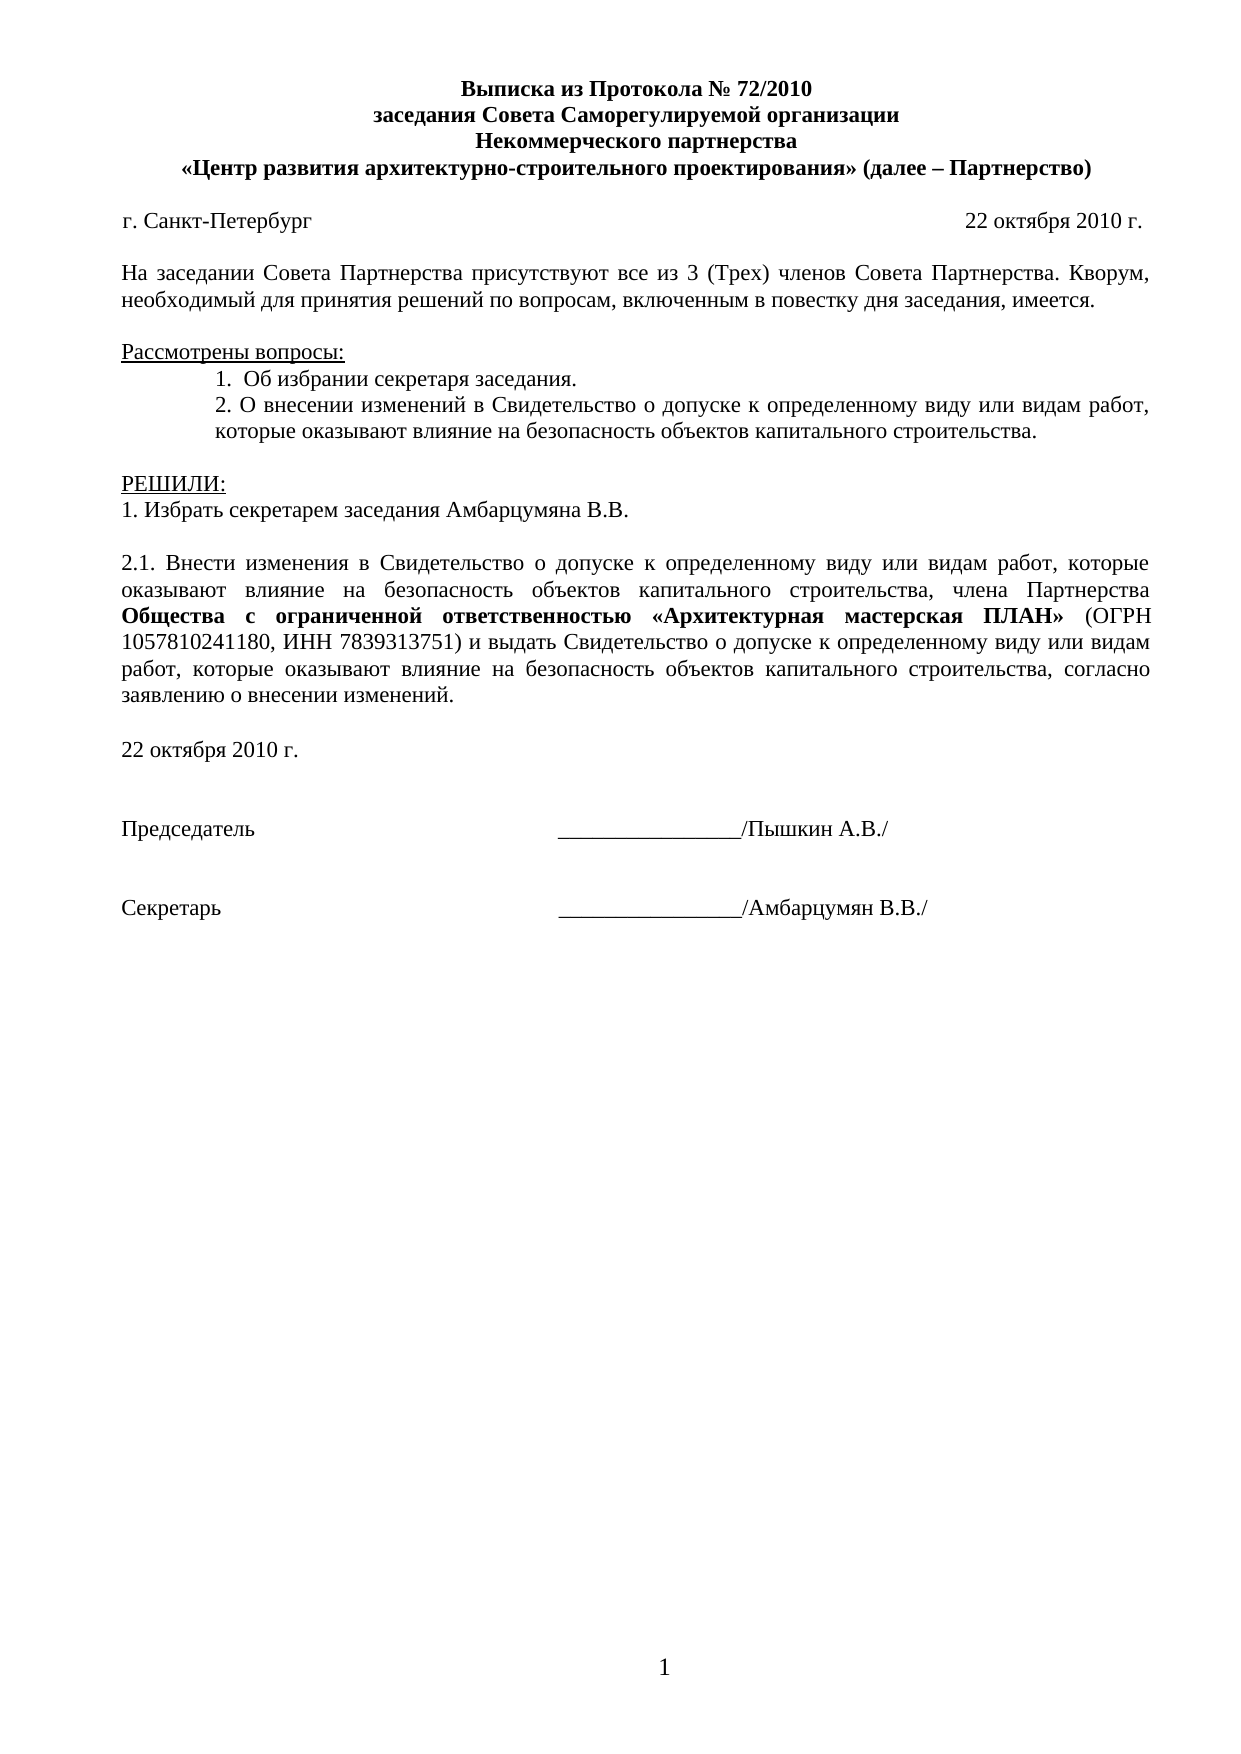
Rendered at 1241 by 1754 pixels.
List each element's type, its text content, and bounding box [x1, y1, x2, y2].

text Рассмотрены вопросы: [121, 338, 1152, 365]
text 2. О внесении изменений в Свидетельство о допуске к определенному виду или видам работ, которые оказывают влияние на безопасность объектов капитального строительства. [215, 391, 1152, 444]
text Секретарь ________________/Амбарцумян В.В./ [121, 894, 1152, 921]
text 2.1. Внести изменения в Свидетельство о допуске к определенному виду или видам работ, которые оказывают влияние на безопасность объектов капитального строительства, члена Партнерства Общества с ограниченной ответственностью «Архитектурная мастерская ПЛАН» (ОГРН 1057810241180, ИНН 7839313751) и выдать Свидетельство о допуске к определенному виду или видам работ, которые оказывают влияние на безопасность объектов капитального строительства, согласно заявлению о внесении изменений. [121, 549, 1152, 707]
text РЕШИЛИ: [121, 470, 1152, 497]
text заседания Совета Саморегулируемой организации [121, 101, 1152, 128]
text 22 октября 2010 г. [121, 736, 1152, 762]
text «Центр развития архитектурно-строительного проектирования» (далее – Партнерство) [121, 154, 1152, 180]
text На заседании Совета Партнерства присутствуют все из 3 (Трех) членов Совета Партнерства. Кворум, необходимый для принятия решений по вопросам, включенным в повестку дня заседания, имеется. [121, 259, 1152, 312]
text Выписка из Протокола № 72/2010 [121, 75, 1152, 101]
text 1. Избрать секретарем заседания Амбарцумяна В.В. [121, 497, 1152, 523]
text 1. Об избрании секретаря заседания. [215, 365, 1152, 391]
table_header г. Санкт-Петербург [111, 207, 632, 233]
table_header 22 октября 2010 г. [633, 207, 1154, 233]
text Некоммерческого партнерства [121, 128, 1152, 154]
text Председатель ________________/Пышкин А.В./ [121, 815, 1152, 842]
